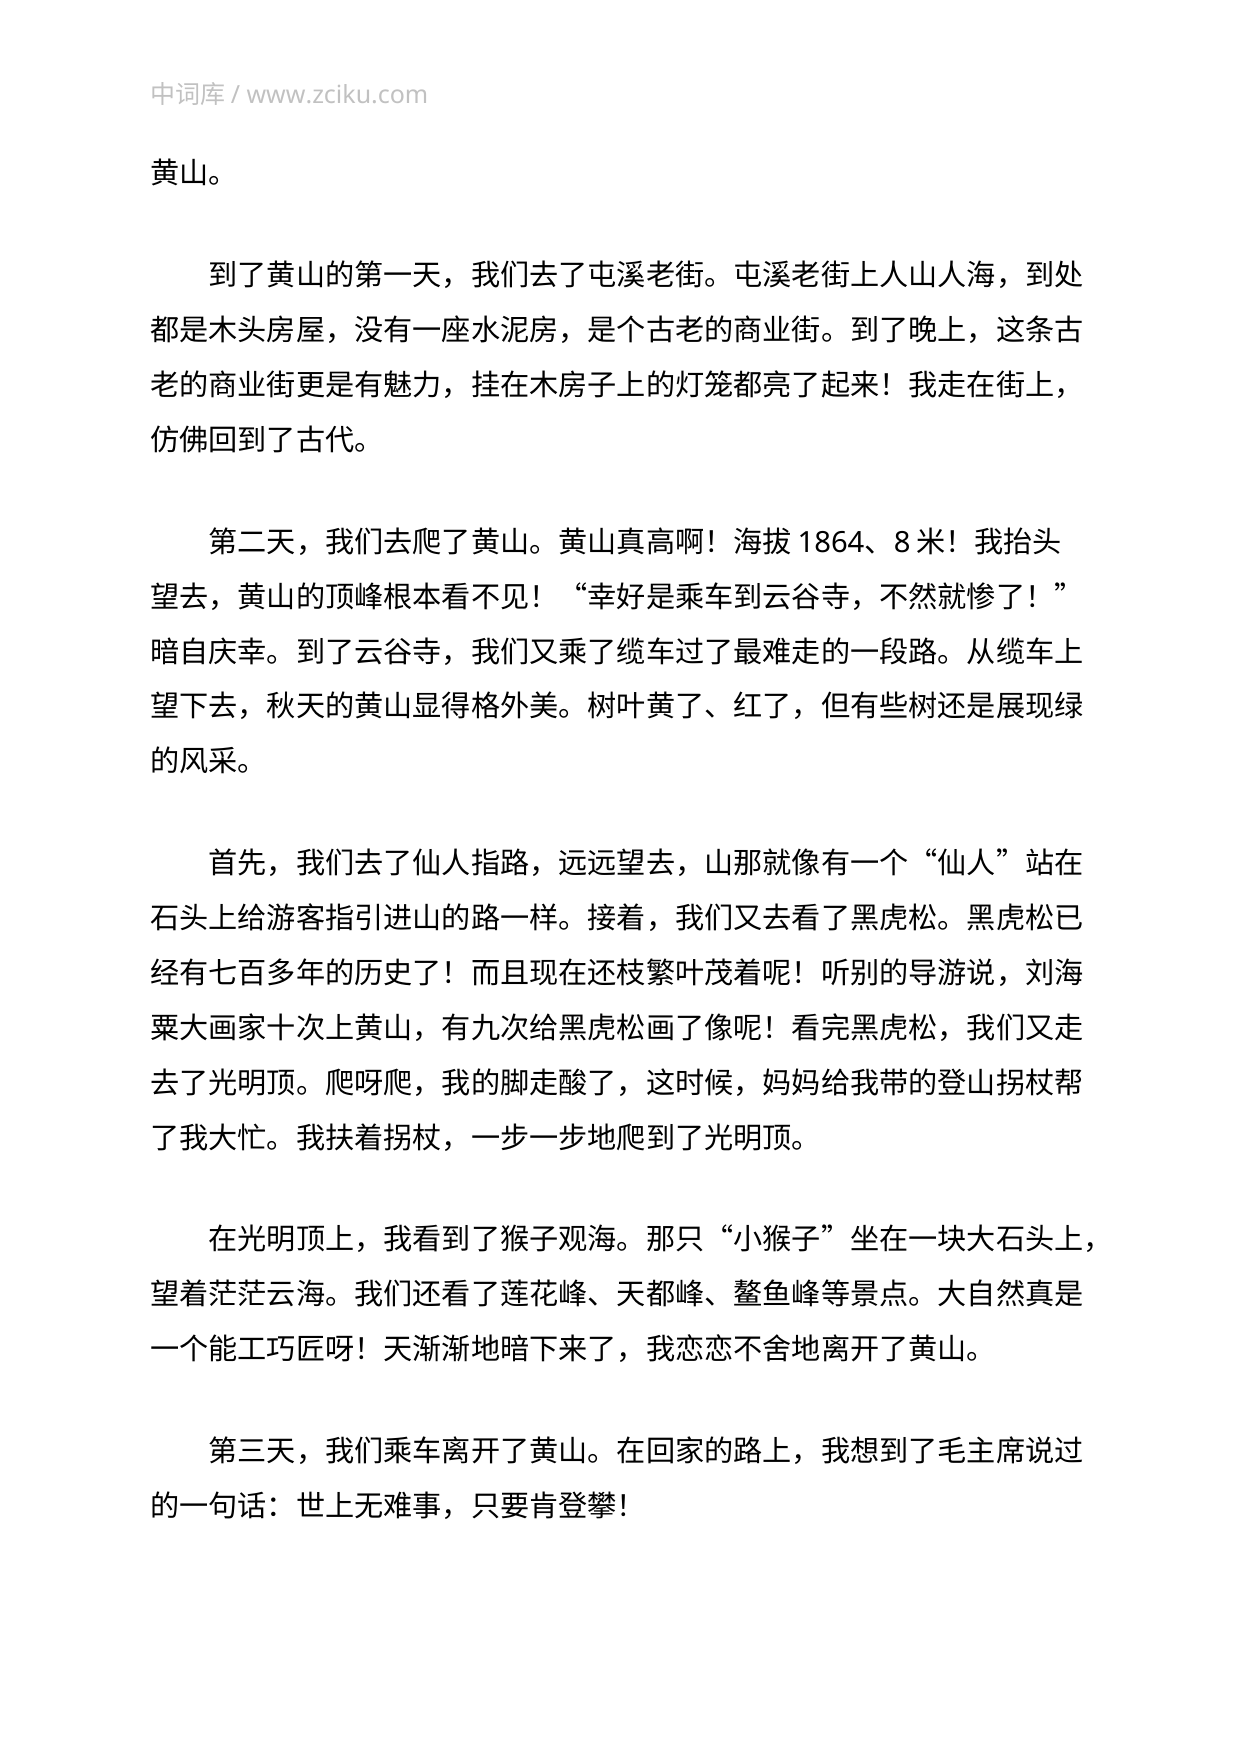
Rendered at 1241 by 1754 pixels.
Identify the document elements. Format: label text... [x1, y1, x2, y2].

text 首先，我们去了仙人指路，远远望去，山那就像有一个“仙人”站在石头上给游客指引进山的路一样。接着，我们又去看了黑虎松。黑虎松已经有七百多年的历史了！而且现在还枝繁叶茂着呢！听别的导游说，刘海粟大画家十次上黄山，有九次给黑虎松画了像呢！看完黑虎松，我们又走去了光明顶。爬呀爬，我的脚走酸了，这时候，妈妈给我带的登山拐杖帮了我大忙。我扶着拐杖，一步一步地爬到了光明顶。 [150, 840, 1090, 1156]
text 到了黄山的第一天，我们去了屯溪老街。屯溪老街上人山人海，到处都是木头房屋，没有一座水泥房，是个古老的商业街。到了晚上，这条古老的商业街更是有魅力，挂在木房子上的灯笼都亮了起来！我走在街上，仿佛回到了古代。 [150, 252, 1090, 459]
text 第二天，我们去爬了黄山。黄山真高啊！海拔1864、8米！我抬头望去，黄山的顶峰根本看不见！“幸好是乘车到云谷寺，不然就惨了！”暗自庆幸。到了云谷寺，我们又乘了缆车过了最难走的一段路。从缆车上望下去，秋天的黄山显得格外美。树叶黄了、红了，但有些树还是展现绿的风采。 [150, 518, 1090, 780]
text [150, 150, 1090, 192]
text 第三天，我们乘车离开了黄山。在回家的路上，我想到了毛主席说过的一句话：世上无难事，只要肯登攀！ [150, 1427, 1090, 1525]
text 在光明顶上，我看到了猴子观海。那只“小猴子”坐在一块大石头上，望着茫茫云海。我们还看了莲花峰、天都峰、鳌鱼峰等景点。大自然真是一个能工巧匠呀！天渐渐地暗下来了，我恋恋不舍地离开了黄山。 [150, 1216, 1090, 1368]
